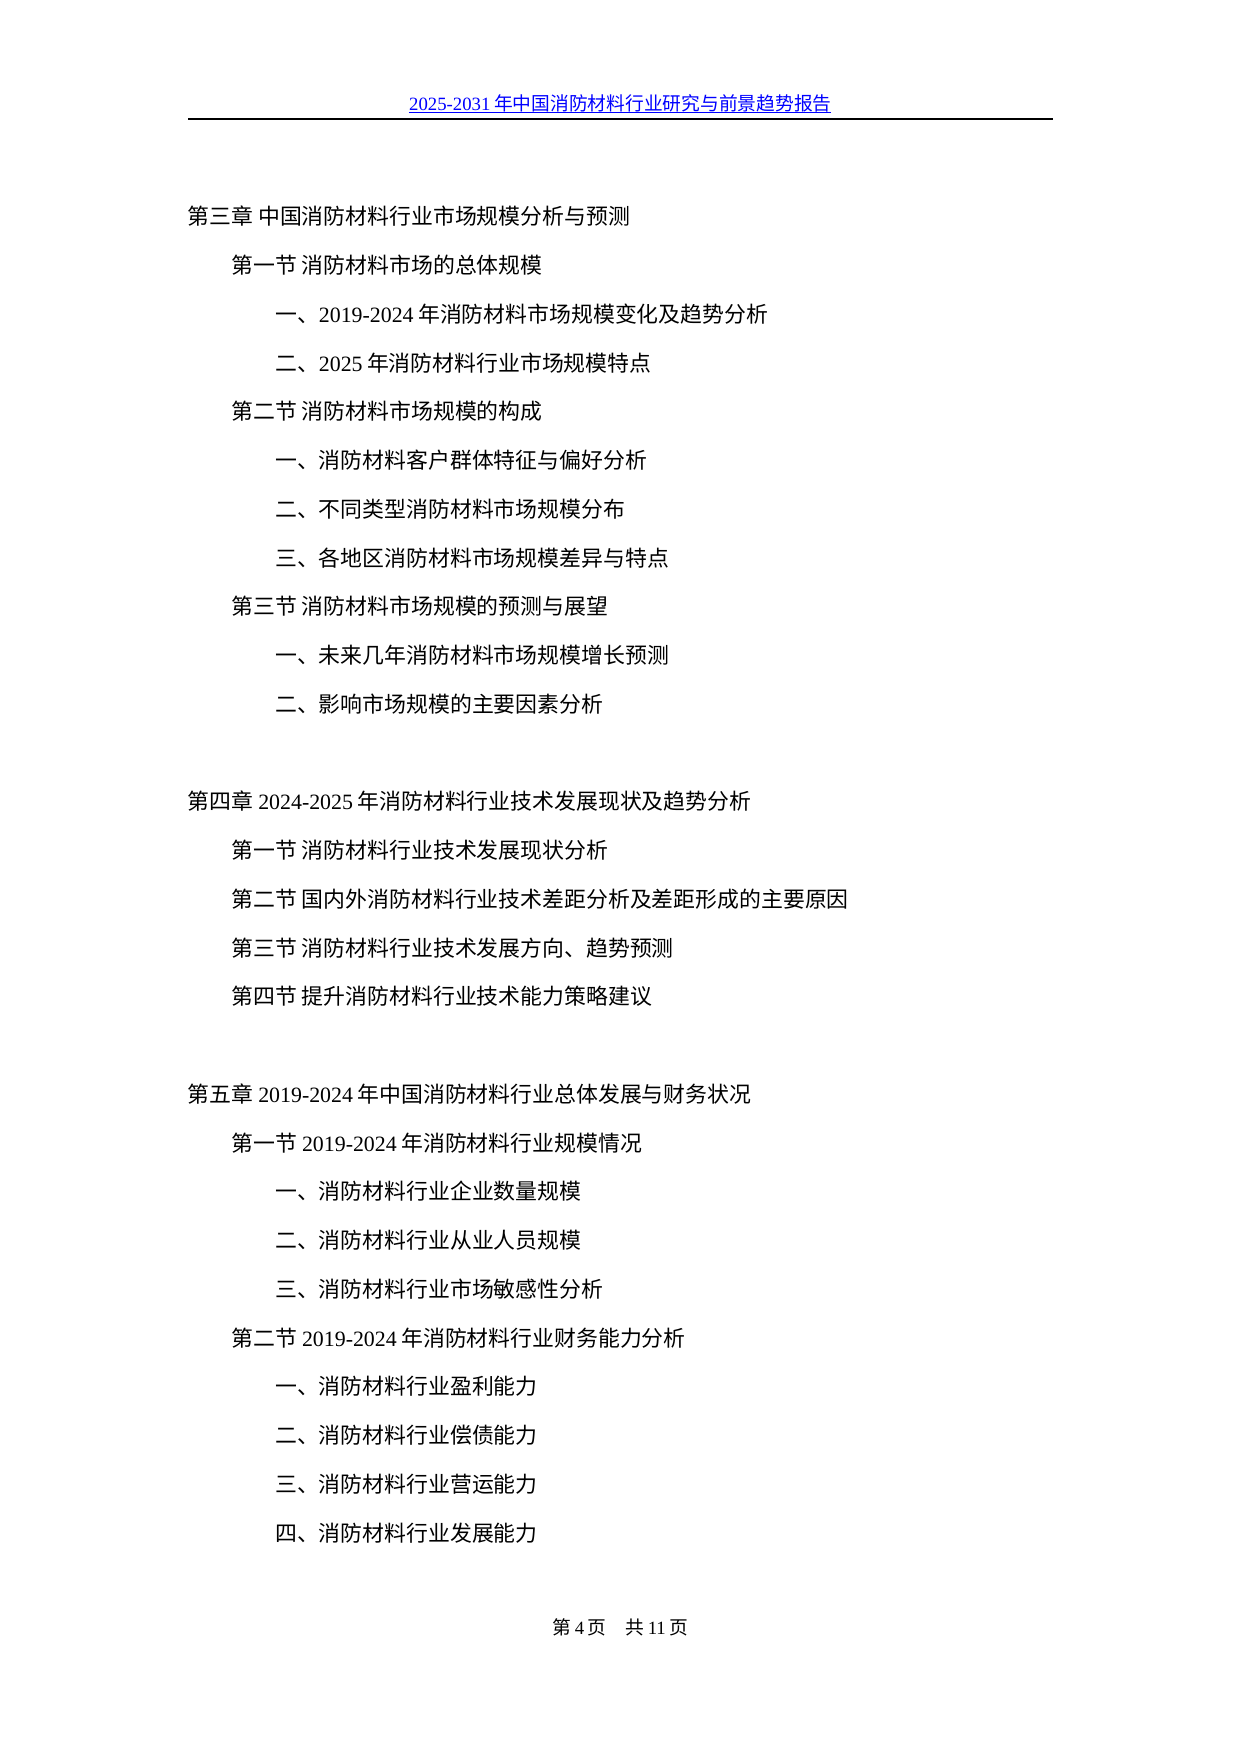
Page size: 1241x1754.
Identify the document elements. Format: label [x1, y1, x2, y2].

text [187, 150, 1053, 1548]
